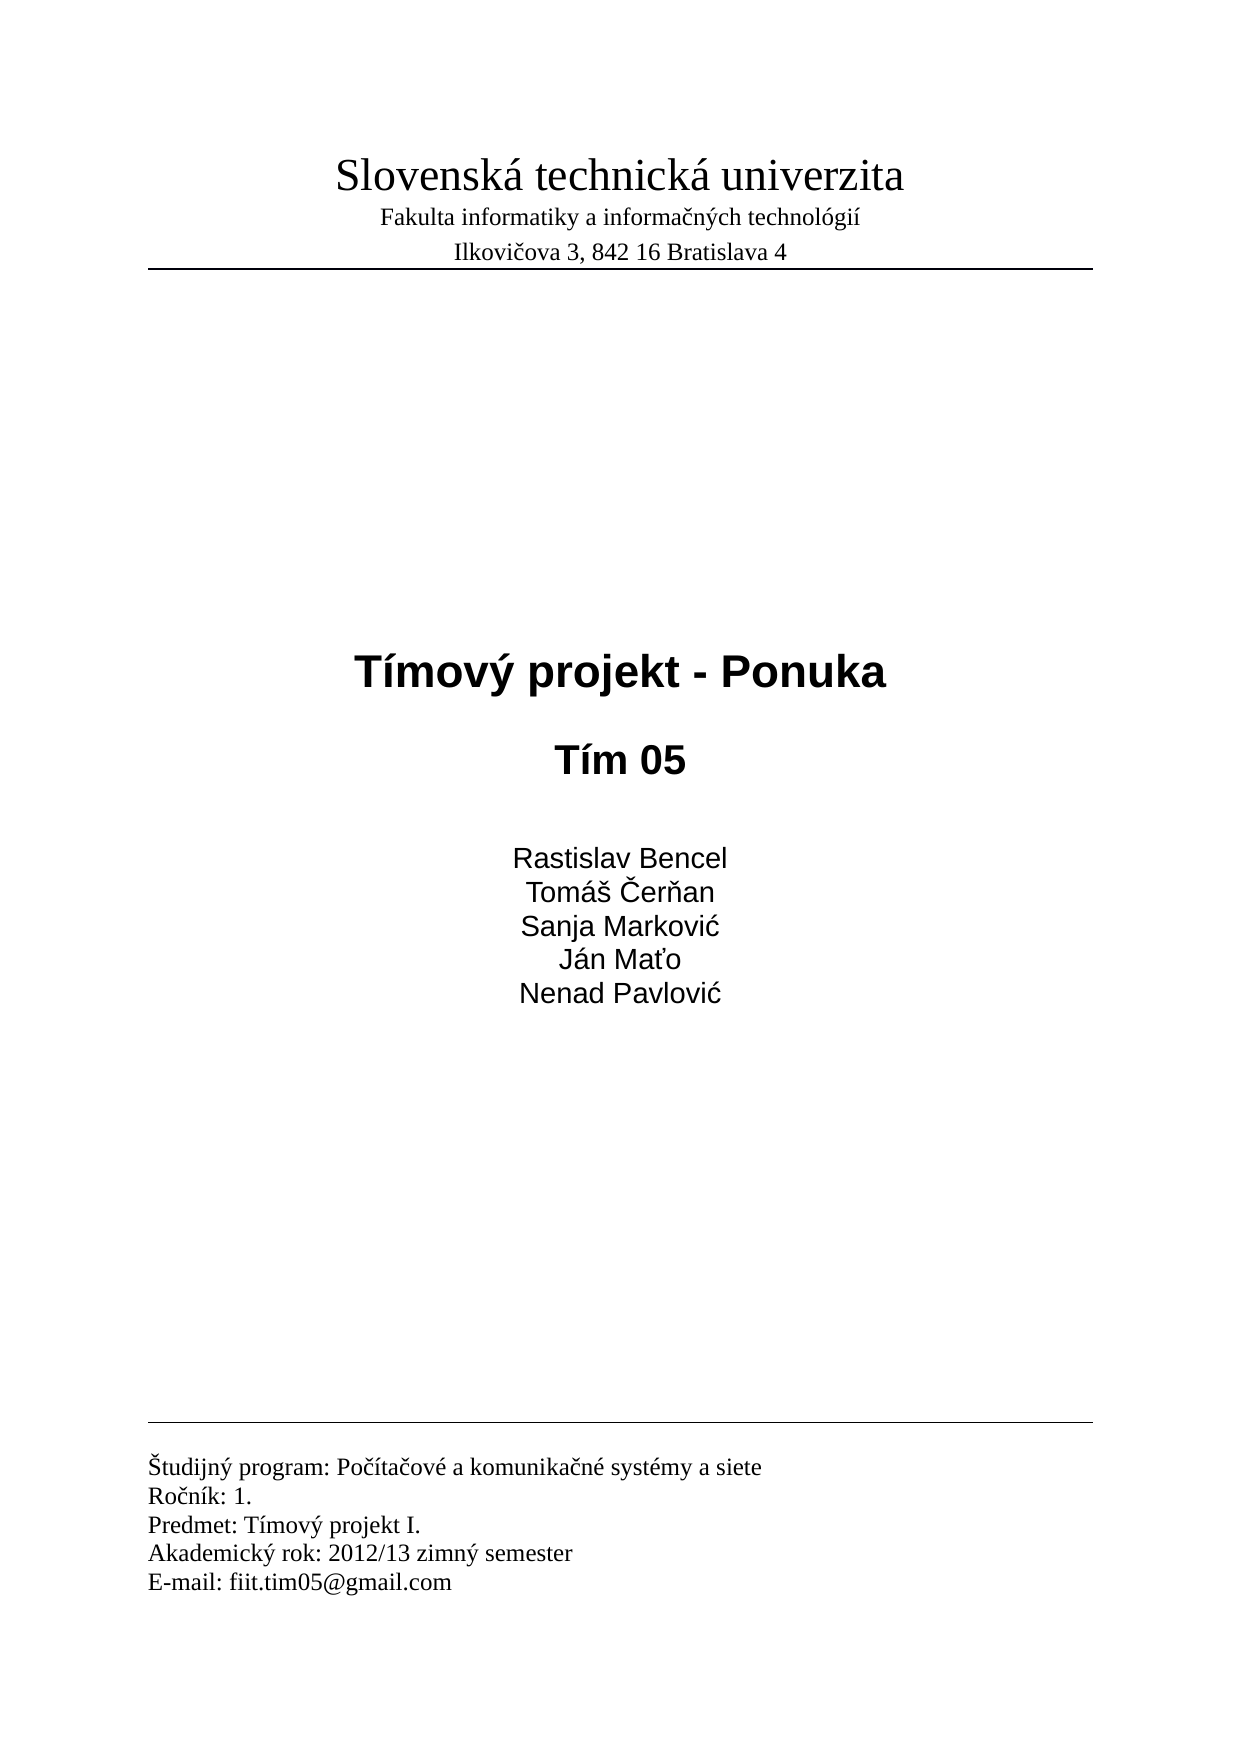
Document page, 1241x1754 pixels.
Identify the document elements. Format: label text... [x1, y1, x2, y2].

text Predmet: Tímový projekt I. [148, 1510, 1093, 1538]
text Fakulta informatiky a informačných technológií [148, 202, 1093, 231]
text Študijný program: Počítačové a komunikačné systémy a siete [148, 1452, 1093, 1481]
text Ján Maťo [148, 942, 1093, 976]
text Tímový projekt - Ponuka [148, 645, 1093, 697]
text Nenad Pavlović [148, 976, 1093, 1009]
text Tím 05 [148, 735, 1093, 783]
text Ročník: 1. [148, 1481, 1093, 1510]
text Akademický rok: 2012/13 zimný semester [148, 1538, 1093, 1567]
text E-mail: fiit.tim05@gmail.com [148, 1567, 1093, 1596]
text Slovenská technická univerzita [148, 148, 1093, 200]
text Sanja Marković [148, 908, 1093, 942]
text Tomáš Čerňan [148, 875, 1093, 908]
text Ilkovičova 3, 842 16 Bratislava 4 [148, 237, 1093, 268]
text Rastislav Bencel [148, 841, 1093, 875]
